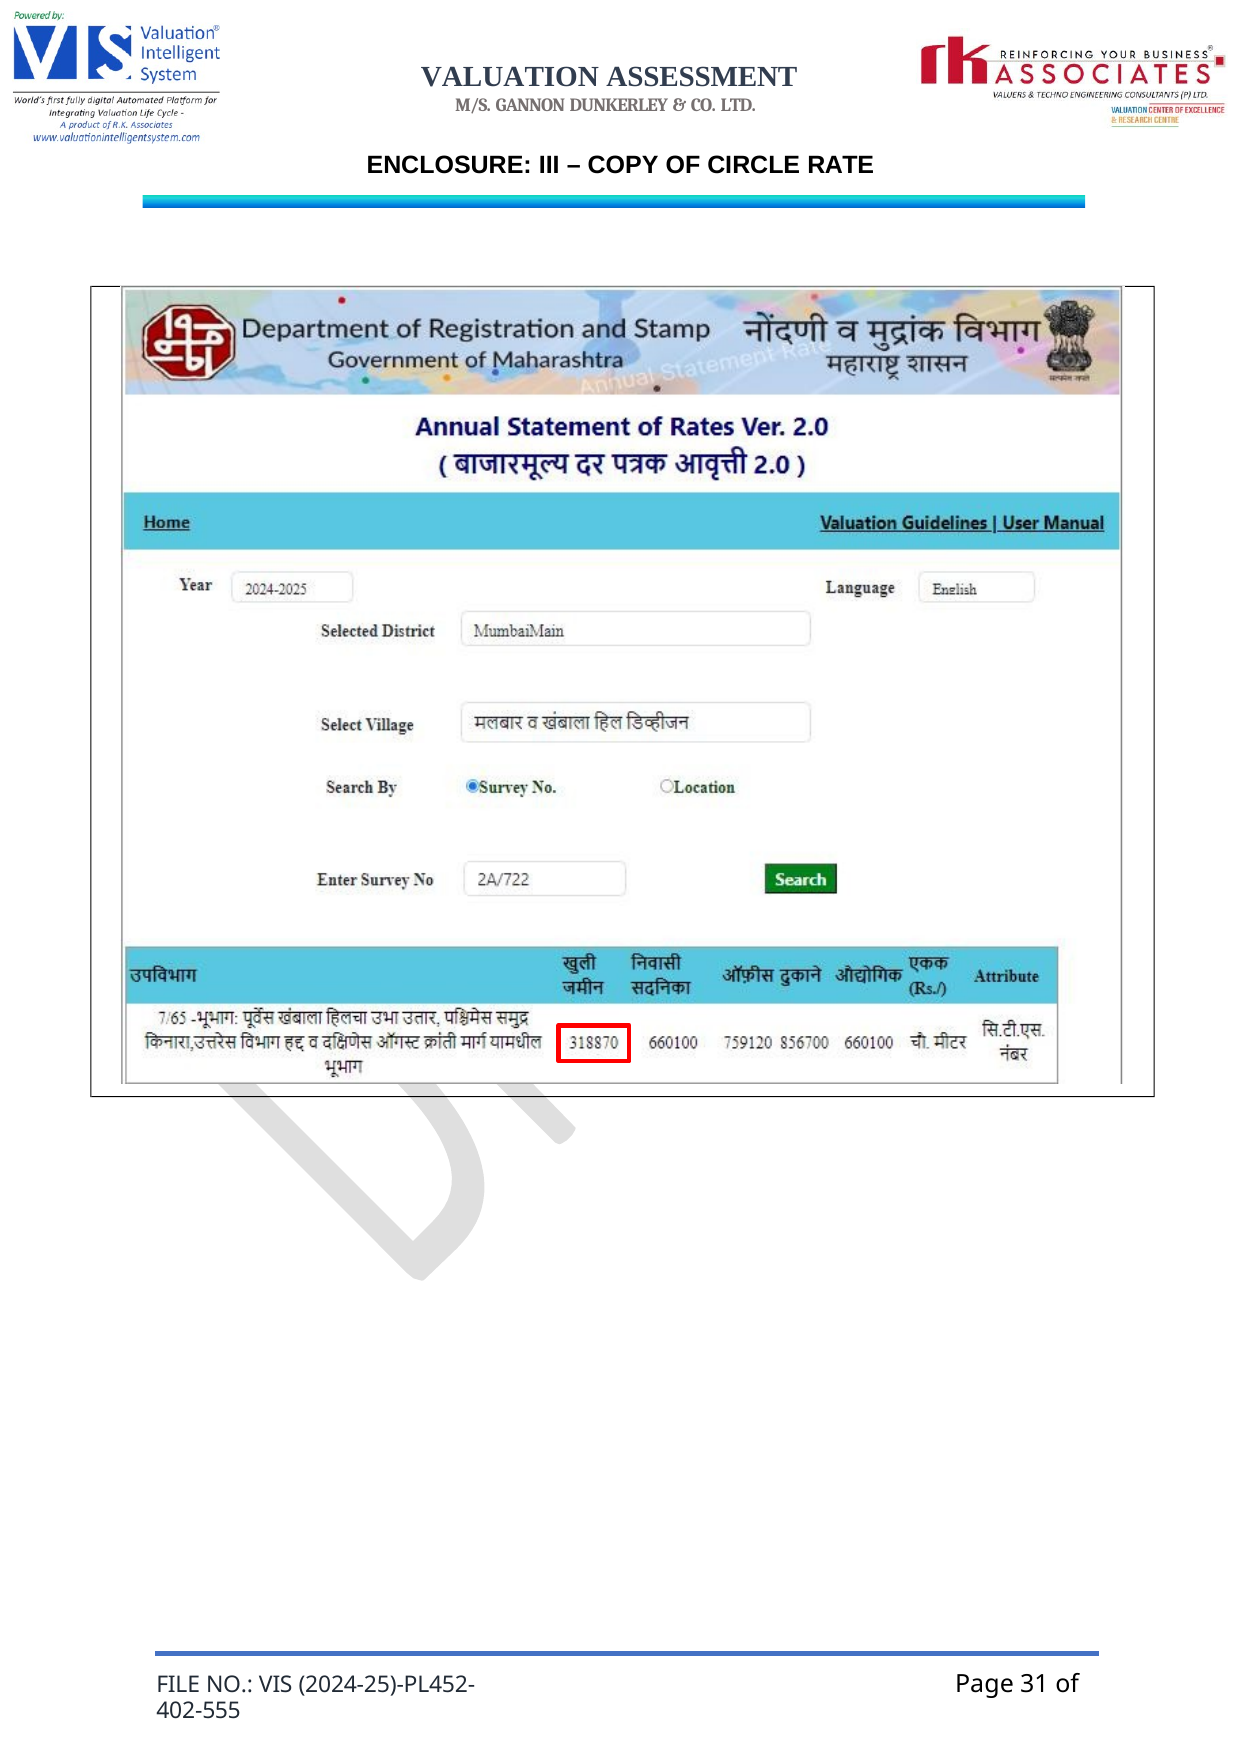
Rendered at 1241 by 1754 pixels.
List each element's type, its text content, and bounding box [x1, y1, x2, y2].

picture [142, 195, 1085, 199]
picture [915, 28, 1228, 129]
text ENCLOSURE: III – COPY OF CIRCLE RATE [150, 149, 1091, 178]
picture [120, 286, 1125, 1084]
picture [12, 11, 220, 144]
picture [142, 204, 1085, 208]
